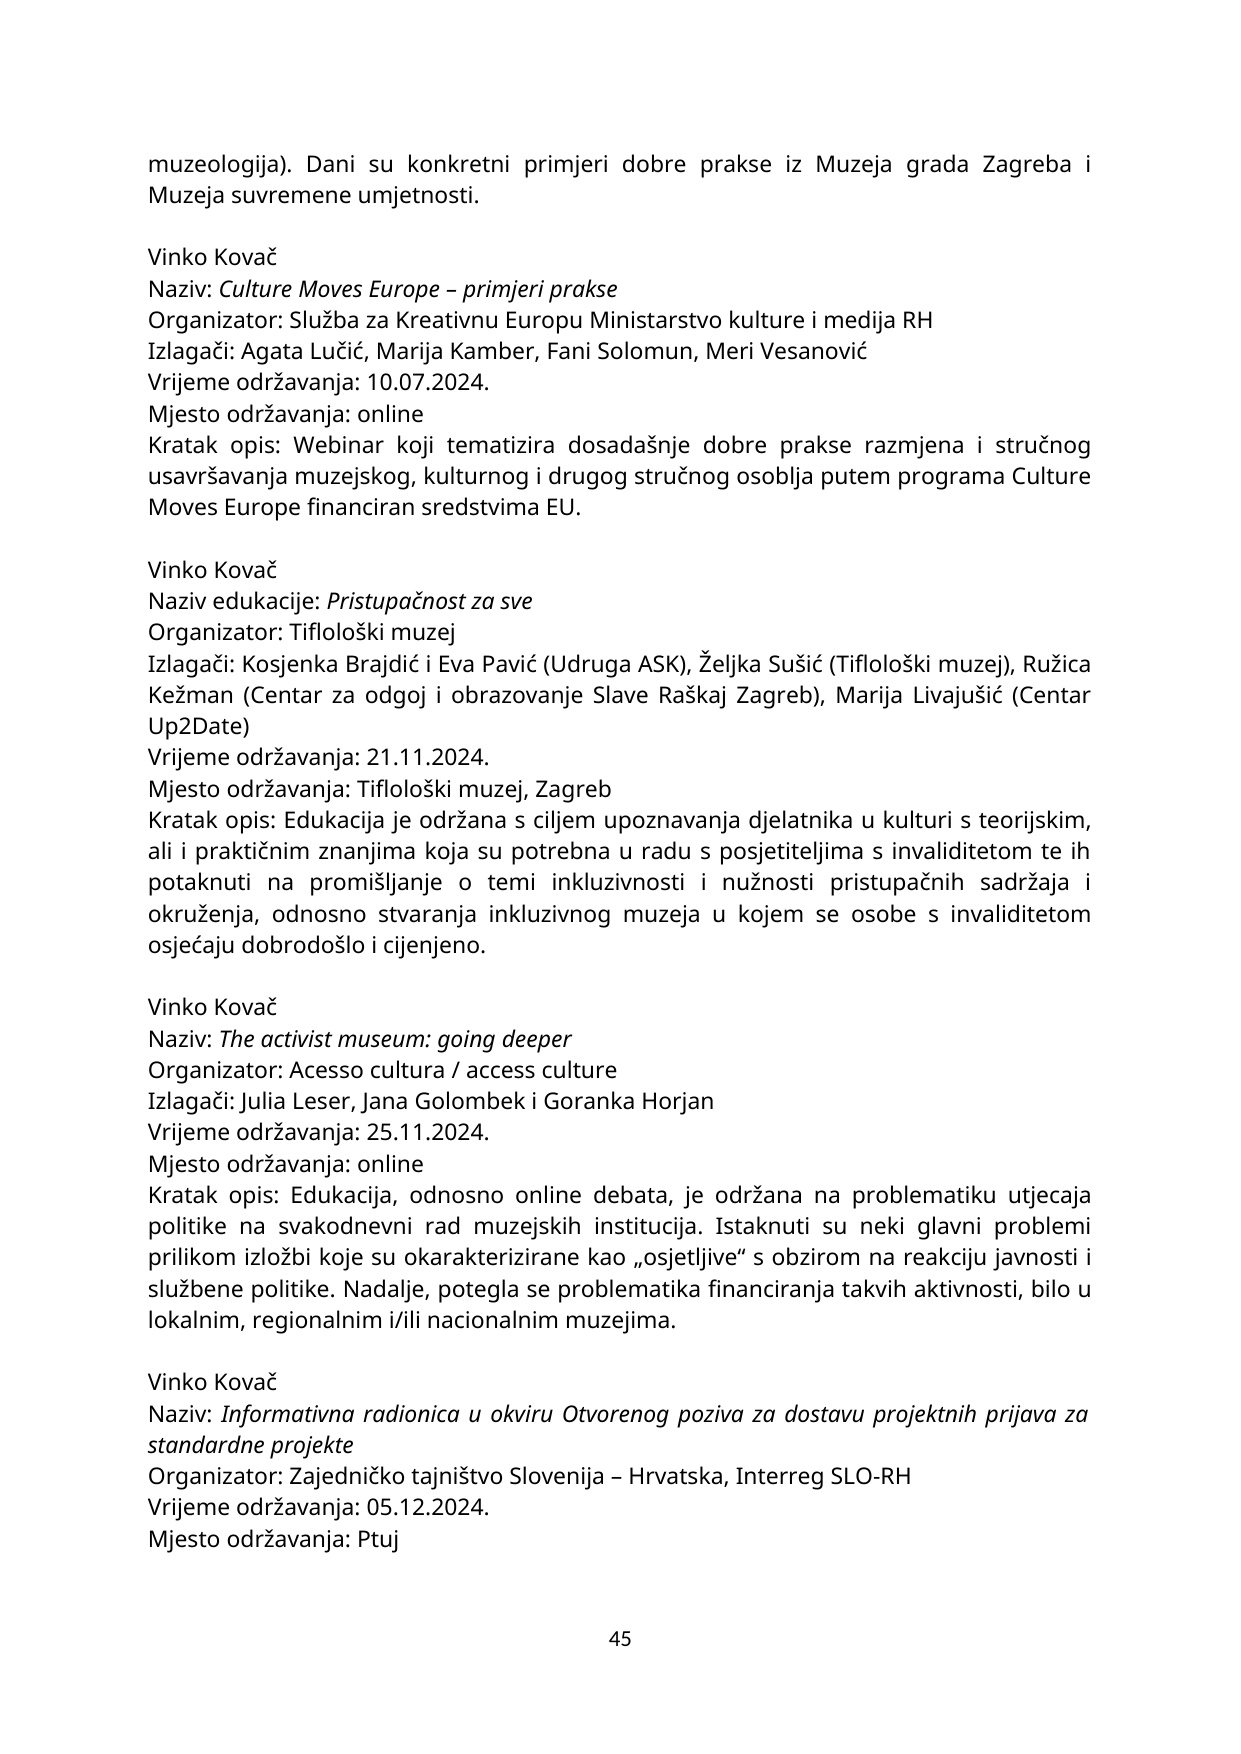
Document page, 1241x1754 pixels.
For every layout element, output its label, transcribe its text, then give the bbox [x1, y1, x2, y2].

text Vrijeme održavanja: 25.11.2024. [148, 1116, 1093, 1148]
text Kratak opis: Webinar koji tematizira dosadašnje dobre prakse razmjena i stručnog usavršavanja muzejskog, kulturnog i drugog stručnog osoblja putem programa Culture Moves Europe financiran sredstvima EU. [148, 429, 1093, 523]
text Naziv: Informativna radionica u okviru Otvorenog poziva za dostavu projektnih prijava za standardne projekte [148, 1398, 1093, 1460]
text Izlagači: Agata Lučić, Marija Kamber, Fani Solomun, Meri Vesanović [148, 335, 1093, 366]
text Organizator: Služba za Kreativnu Europu Ministarstvo kulture i medija RH [148, 304, 1093, 335]
text Mjesto održavanja: Tiflološki muzej, Zagreb [148, 773, 1093, 804]
text Vinko Kovač [148, 1366, 1093, 1398]
text Mjesto održavanja: online [148, 398, 1093, 429]
text Vrijeme održavanja: 05.12.2024. [148, 1491, 1093, 1523]
text Vinko Kovač [148, 554, 1093, 585]
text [148, 148, 1093, 210]
text Vinko Kovač [148, 241, 1093, 273]
text Mjesto održavanja: Ptuj [148, 1523, 1093, 1554]
text Naziv edukacije: Pristupačnost za sve [148, 585, 1093, 616]
text Kratak opis: Edukacija, odnosno online debata, je održana na problematiku utjecaja politike na svakodnevni rad muzejskih institucija. Istaknuti su neki glavni problemi prilikom izložbi koje su okarakterizirane kao „osjetljive“ s obzirom na reakciju javnosti i službene politike. Nadalje, potegla se problematika financiranja takvih aktivnosti, bilo u lokalnim, regionalnim i/ili nacionalnim muzejima. [148, 1179, 1093, 1335]
text Kratak opis: Edukacija je održana s ciljem upoznavanja djelatnika u kulturi s teorijskim, ali i praktičnim znanjima koja su potrebna u radu s posjetiteljima s invaliditetom te ih potaknuti na promišljanje o temi inkluzivnosti i nužnosti pristupačnih sadržaja i okruženja, odnosno stvaranja inkluzivnog muzeja u kojem se osobe s invaliditetom osjećaju dobrodošlo i cijenjeno. [148, 804, 1093, 960]
text Organizator: Zajedničko tajništvo Slovenija – Hrvatska, Interreg SLO-RH [148, 1460, 1093, 1491]
text Vrijeme održavanja: 10.07.2024. [148, 366, 1093, 398]
text Organizator: Acesso cultura / access culture [148, 1054, 1093, 1085]
text Naziv: Culture Moves Europe – primjeri prakse [148, 273, 1093, 304]
text Organizator: Tiflološki muzej [148, 616, 1093, 648]
text Izlagači: Julia Leser, Jana Golombek i Goranka Horjan [148, 1085, 1093, 1116]
text Vrijeme održavanja: 21.11.2024. [148, 741, 1093, 773]
text Mjesto održavanja: online [148, 1148, 1093, 1179]
text Vinko Kovač [148, 991, 1093, 1023]
text Izlagači: Kosjenka Brajdić i Eva Pavić (Udruga ASK), Željka Sušić (Tiflološki muzej), Ružica Kežman (Centar za odgoj i obrazovanje Slave Raškaj Zagreb), Marija Livajušić (Centar Up2Date) [148, 648, 1093, 741]
text Naziv: The activist museum: going deeper [148, 1023, 1093, 1054]
